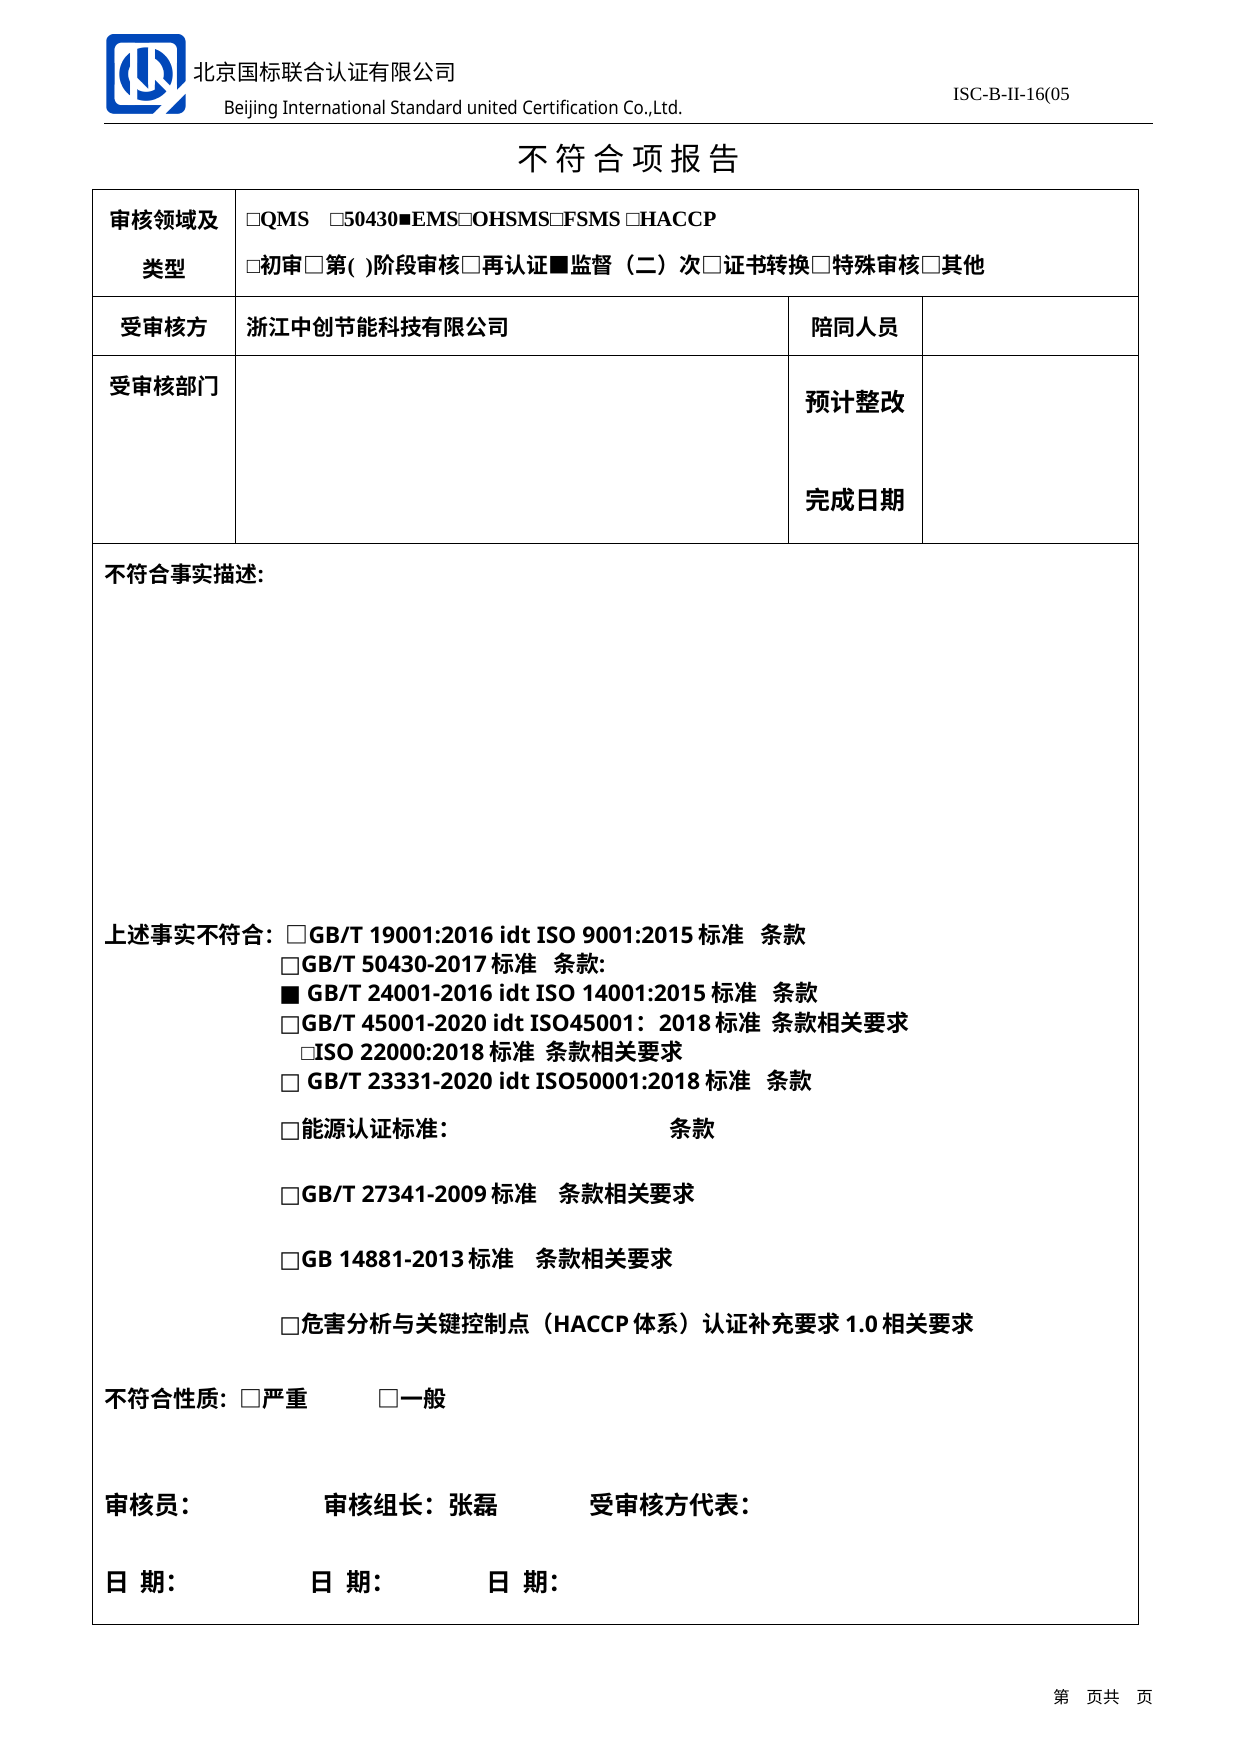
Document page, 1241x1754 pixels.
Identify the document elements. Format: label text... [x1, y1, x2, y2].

table_cell 受审核方 [93, 297, 235, 355]
table_header □QMS □50430■EMS□OHSMS□FSMS □HACCP □初审□第( )阶段审核□再认证■监督（二）次□证书转换□特殊审核□其他 [236, 190, 1138, 296]
table_cell 浙江中创节能科技有限公司 [236, 297, 788, 355]
table_header 审核领域及类型 [93, 190, 235, 296]
table_cell [236, 356, 788, 543]
table_cell [923, 356, 1138, 543]
table_cell 不符合事实描述: 上述事实不符合：□GB/T 19001:2016 idt ISO 9001:2015标准 条款 □GB/T 50430-2017标准 条款: ■ GB/T 24001-2016 idt ISO 14001:2015标准 条款 □GB/T 45001-2020 idt ISO45001：2018标准 条款相关要求 □ISO 22000:2018标准 条款相关要求 □ GB/T 23331-2020 idt ISO50001:2018标准 条款 □能源认证标准： 条款 □GB/T 27341-2009标准 条款相关要求 □GB 14881-2013标准 条款相关要求 □危害分析与关键控制点（HACCP体系）认证补充要求 1.0相关要求 不符合性质：□严重 □一般 审核员： 审核组长：张磊 受审核方代表： 日 期： 日 期： 日 期： [93, 544, 1138, 1624]
table_cell 陪同人员 [789, 297, 922, 355]
picture [106, 34, 186, 114]
table_cell 预计整改完成日期 [789, 356, 922, 543]
table_cell 受审核部门 [93, 356, 235, 543]
text 不 符 合 项 报 告 [104, 124, 1153, 189]
table_cell [923, 297, 1138, 355]
